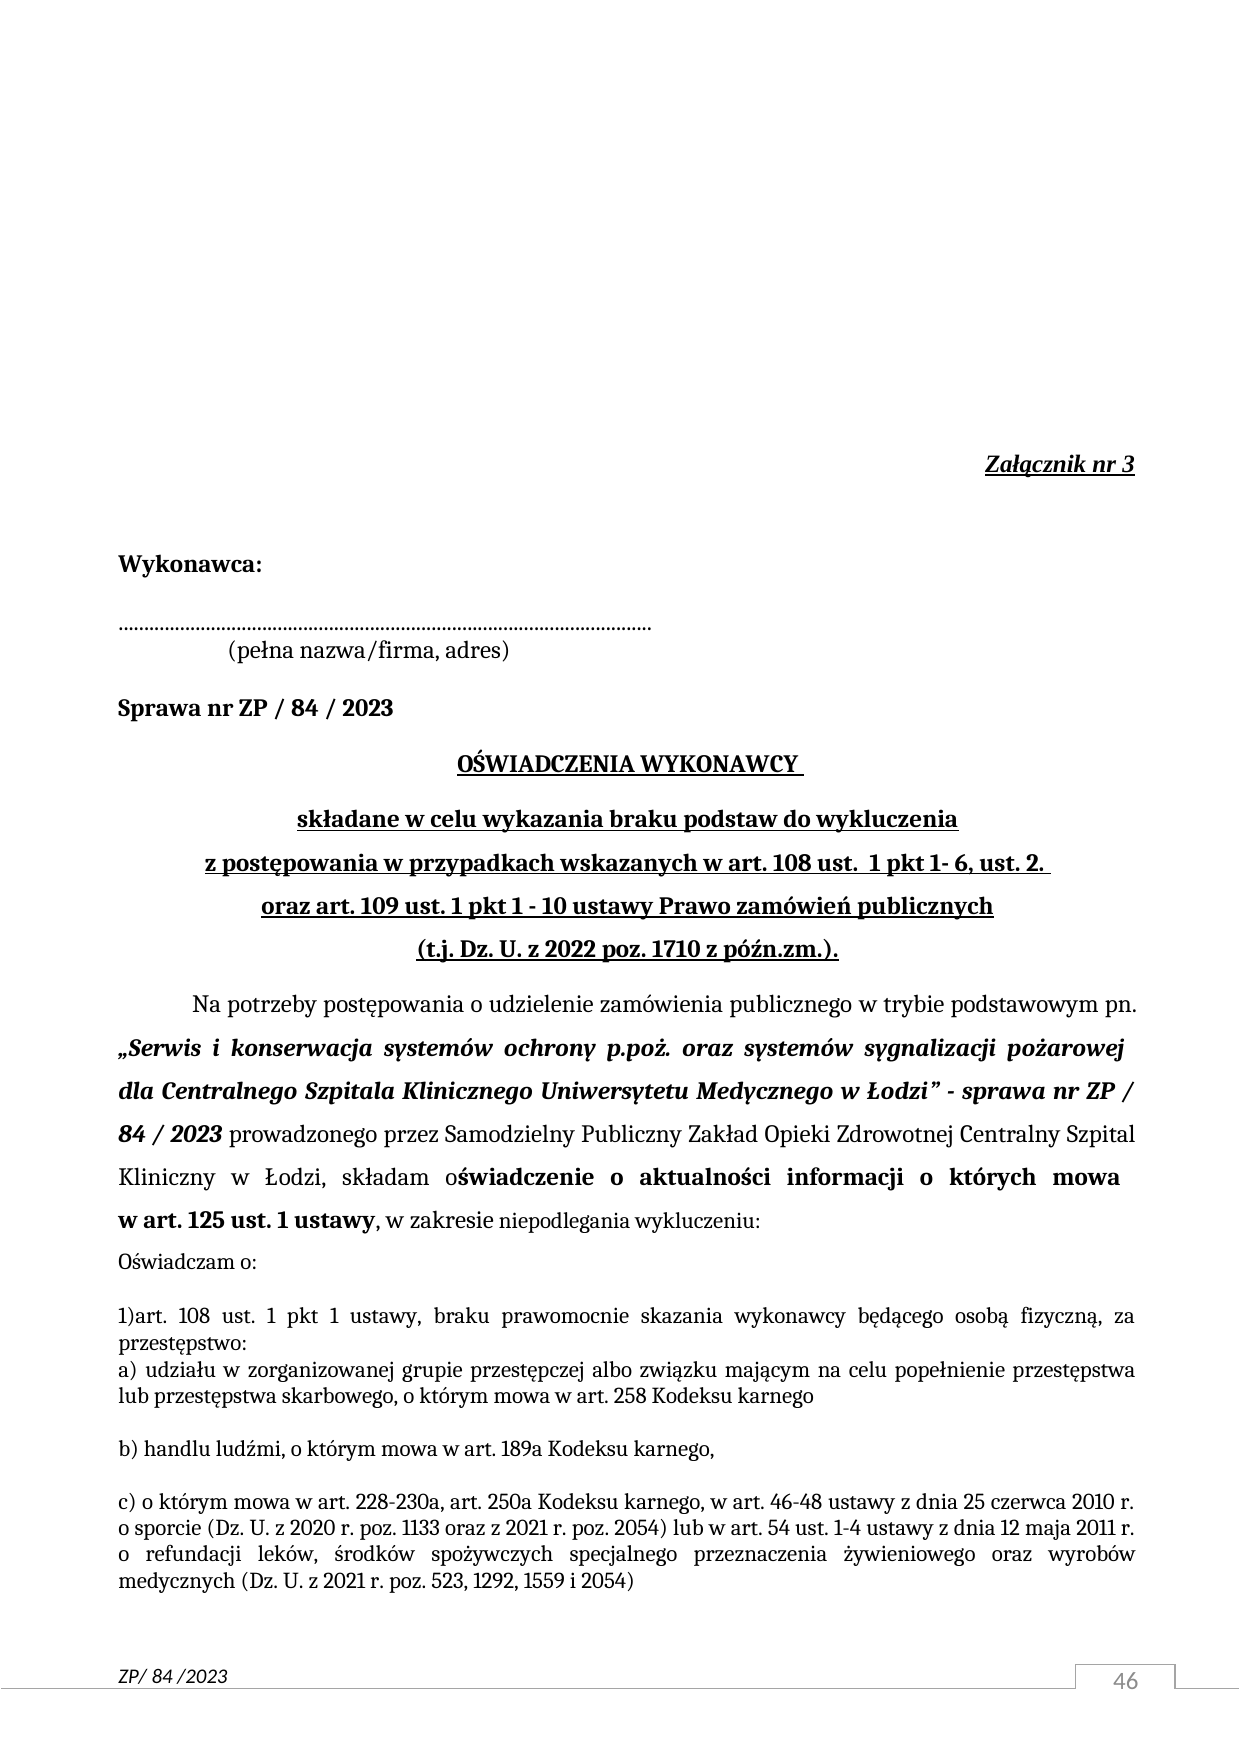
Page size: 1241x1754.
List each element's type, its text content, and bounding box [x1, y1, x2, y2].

text c) o którym mowa w art. 228-230a, art. 250a Kodeksu karnego, w art. 46-48 ustawy z dnia 25 czerwca 2010 r. o sporcie (Dz. U. z 2020 r. poz. 1133 oraz z 2021 r. poz. 2054) lub w art. 54 ust. 1-4 ustawy z dnia 12 maja 2011 r. o refundacji leków, środków spożywczych specjalnego przeznaczenia żywieniowego oraz wyrobów medycznych (Dz. U. z 2021 r. poz. 523, 1292, 1559 i 2054) [118, 1488, 1137, 1594]
text OŚWIADCZENIA WYKONAWCY [118, 750, 1137, 778]
text Sprawa nr ZP / 84 / 2023 [118, 694, 1137, 723]
text (pełna nazwa/firma, adres) [118, 636, 1137, 665]
text składane w celu wykazania braku podstaw do wykluczenia z postępowania w przypadkach wskazanych w art. 108 ust. 1 pkt 1- 6, ust. 2. oraz art. 109 ust. 1 pkt 1 - 10 ustawy Prawo zamówień publicznych (t.j. Dz. U. z 2022 poz. 1710 z późn.zm.). [118, 805, 1137, 963]
text Oświadczam o: [118, 1249, 1137, 1275]
text a) udziału w zorganizowanej grupie przestępczej albo związku mającym na celu popełnienie przestępstwa lub przestępstwa skarbowego, o którym mowa w art. 258 Kodeksu karnego [118, 1356, 1137, 1409]
text Wykonawca: [118, 550, 1137, 579]
text 1)art. 108 ust. 1 pkt 1 ustawy, braku prawomocnie skazania wykonawcy będącego osobą fizyczną, za przestępstwo: [118, 1303, 1137, 1356]
text ........................................................................................................ [118, 608, 1137, 636]
text b) handlu ludźmi, o którym mowa w art. 189a Kodeksu karnego, [118, 1436, 1137, 1462]
text Załącznik nr 3 [118, 449, 1137, 478]
text Na potrzeby postępowania o udzielenie zamówienia publicznego w trybie podstawowym pn. „Serwis i konserwacja systemów ochrony p.poż. oraz systemów sygnalizacji pożarowej dla Centralnego Szpitala Klinicznego Uniwersytetu Medycznego w Łodzi” - sprawa nr ZP / 84 / 2023 prowadzonego przez Samodzielny Publiczny Zakład Opieki Zdrowotnej Centralny Szpital Kliniczny w Łodzi, składam oświadczenie o aktualności informacji o których mowa w art. 125 ust. 1 ustawy, w zakresie niepodlegania wykluczeniu: [118, 990, 1137, 1235]
